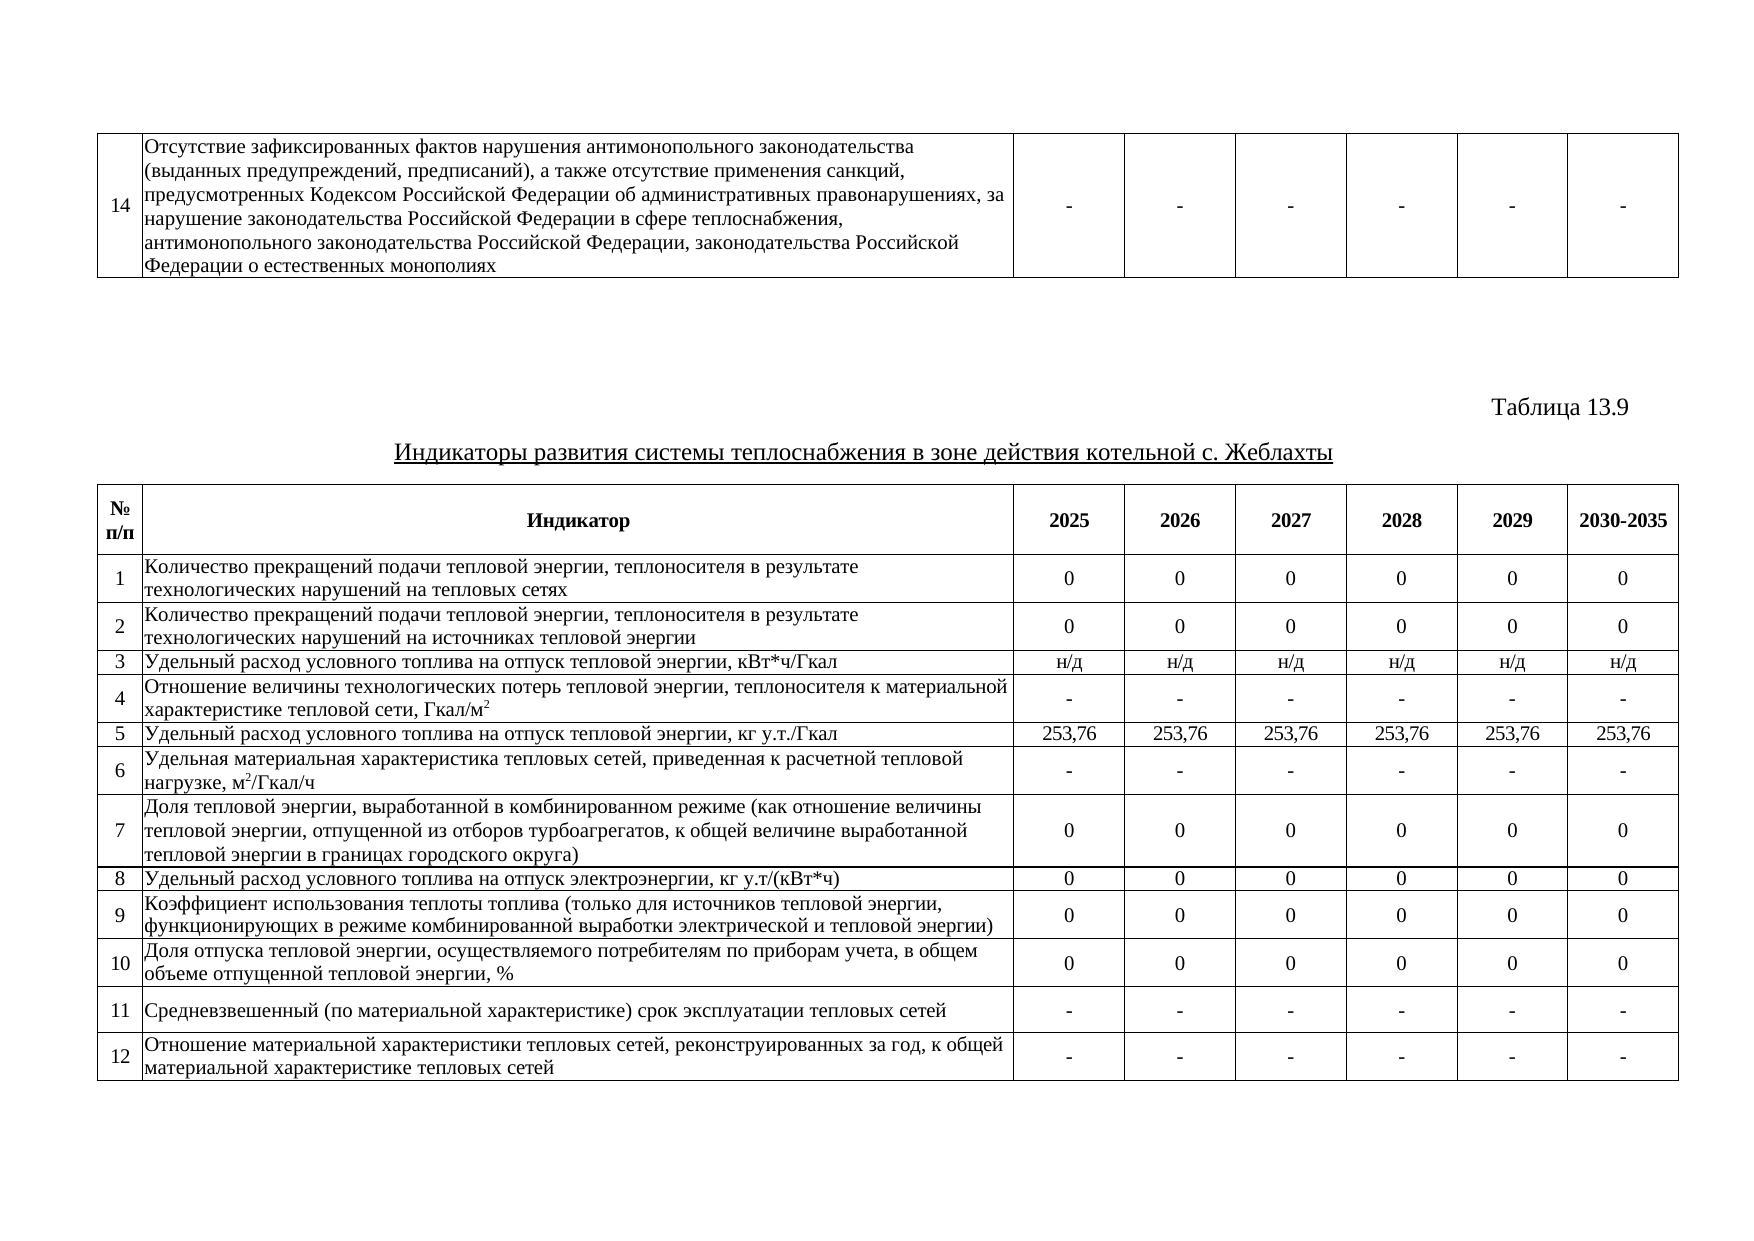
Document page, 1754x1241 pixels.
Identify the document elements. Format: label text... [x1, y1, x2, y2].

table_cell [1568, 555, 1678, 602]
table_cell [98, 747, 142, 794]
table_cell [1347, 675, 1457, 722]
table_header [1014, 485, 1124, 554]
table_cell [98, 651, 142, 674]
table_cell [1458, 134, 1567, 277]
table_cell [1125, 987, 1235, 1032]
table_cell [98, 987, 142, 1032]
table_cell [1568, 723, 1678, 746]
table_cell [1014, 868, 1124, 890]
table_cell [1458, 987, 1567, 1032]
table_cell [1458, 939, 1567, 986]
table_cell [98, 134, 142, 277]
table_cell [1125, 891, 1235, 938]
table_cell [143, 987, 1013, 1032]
text Таблица 13.9 [83, 392, 1629, 421]
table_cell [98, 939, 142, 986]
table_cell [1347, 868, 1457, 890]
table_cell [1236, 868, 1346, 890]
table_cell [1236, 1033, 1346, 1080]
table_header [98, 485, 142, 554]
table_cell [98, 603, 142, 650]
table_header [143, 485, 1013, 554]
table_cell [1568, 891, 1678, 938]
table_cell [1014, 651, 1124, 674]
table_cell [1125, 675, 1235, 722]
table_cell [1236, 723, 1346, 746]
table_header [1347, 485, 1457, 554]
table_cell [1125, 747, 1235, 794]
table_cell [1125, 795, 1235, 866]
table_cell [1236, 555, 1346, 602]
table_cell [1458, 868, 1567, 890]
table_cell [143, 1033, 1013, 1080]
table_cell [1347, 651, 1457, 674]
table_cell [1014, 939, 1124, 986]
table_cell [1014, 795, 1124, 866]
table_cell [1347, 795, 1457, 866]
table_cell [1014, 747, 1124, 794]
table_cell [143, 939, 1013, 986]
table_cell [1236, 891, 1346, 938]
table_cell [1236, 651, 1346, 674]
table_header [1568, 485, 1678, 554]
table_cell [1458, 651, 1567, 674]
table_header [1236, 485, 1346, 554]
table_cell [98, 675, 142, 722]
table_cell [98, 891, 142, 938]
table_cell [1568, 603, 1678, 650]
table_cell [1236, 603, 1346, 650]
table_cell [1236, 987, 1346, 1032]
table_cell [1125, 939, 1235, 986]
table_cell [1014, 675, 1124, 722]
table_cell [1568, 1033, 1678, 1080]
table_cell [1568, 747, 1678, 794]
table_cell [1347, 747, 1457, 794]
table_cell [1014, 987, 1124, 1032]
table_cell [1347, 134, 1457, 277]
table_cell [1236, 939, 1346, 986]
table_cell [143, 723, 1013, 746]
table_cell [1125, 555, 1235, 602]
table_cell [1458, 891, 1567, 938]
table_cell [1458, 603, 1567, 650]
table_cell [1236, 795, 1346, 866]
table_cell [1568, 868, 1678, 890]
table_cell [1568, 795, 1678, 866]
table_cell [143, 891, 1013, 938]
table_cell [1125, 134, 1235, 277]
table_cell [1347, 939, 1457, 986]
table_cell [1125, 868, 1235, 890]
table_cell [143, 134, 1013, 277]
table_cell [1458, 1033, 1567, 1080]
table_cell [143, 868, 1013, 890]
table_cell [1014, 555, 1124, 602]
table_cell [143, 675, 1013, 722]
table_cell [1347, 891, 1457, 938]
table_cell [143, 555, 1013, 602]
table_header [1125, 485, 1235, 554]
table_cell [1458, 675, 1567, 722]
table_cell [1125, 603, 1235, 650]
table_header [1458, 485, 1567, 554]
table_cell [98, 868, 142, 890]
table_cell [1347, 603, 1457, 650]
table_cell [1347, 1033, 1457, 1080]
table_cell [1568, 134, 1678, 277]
text Индикаторы развития системы теплоснабжения в зоне действия котельной с. Жеблахты [84, 437, 1643, 466]
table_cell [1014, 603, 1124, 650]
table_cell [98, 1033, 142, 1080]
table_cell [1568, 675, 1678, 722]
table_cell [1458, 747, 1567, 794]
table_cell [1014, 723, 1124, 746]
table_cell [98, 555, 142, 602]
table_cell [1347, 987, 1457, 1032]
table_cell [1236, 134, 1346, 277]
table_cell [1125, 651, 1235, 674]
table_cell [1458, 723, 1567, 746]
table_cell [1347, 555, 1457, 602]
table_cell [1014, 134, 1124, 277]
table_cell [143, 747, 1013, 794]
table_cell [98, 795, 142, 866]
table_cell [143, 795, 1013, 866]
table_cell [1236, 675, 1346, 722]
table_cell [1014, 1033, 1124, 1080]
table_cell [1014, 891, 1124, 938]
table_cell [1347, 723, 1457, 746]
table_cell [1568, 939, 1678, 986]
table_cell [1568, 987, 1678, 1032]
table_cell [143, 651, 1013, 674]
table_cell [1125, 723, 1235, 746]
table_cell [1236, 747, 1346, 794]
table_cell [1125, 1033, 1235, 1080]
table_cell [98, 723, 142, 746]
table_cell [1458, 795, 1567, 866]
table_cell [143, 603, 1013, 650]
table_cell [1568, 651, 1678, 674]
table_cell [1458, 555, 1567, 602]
